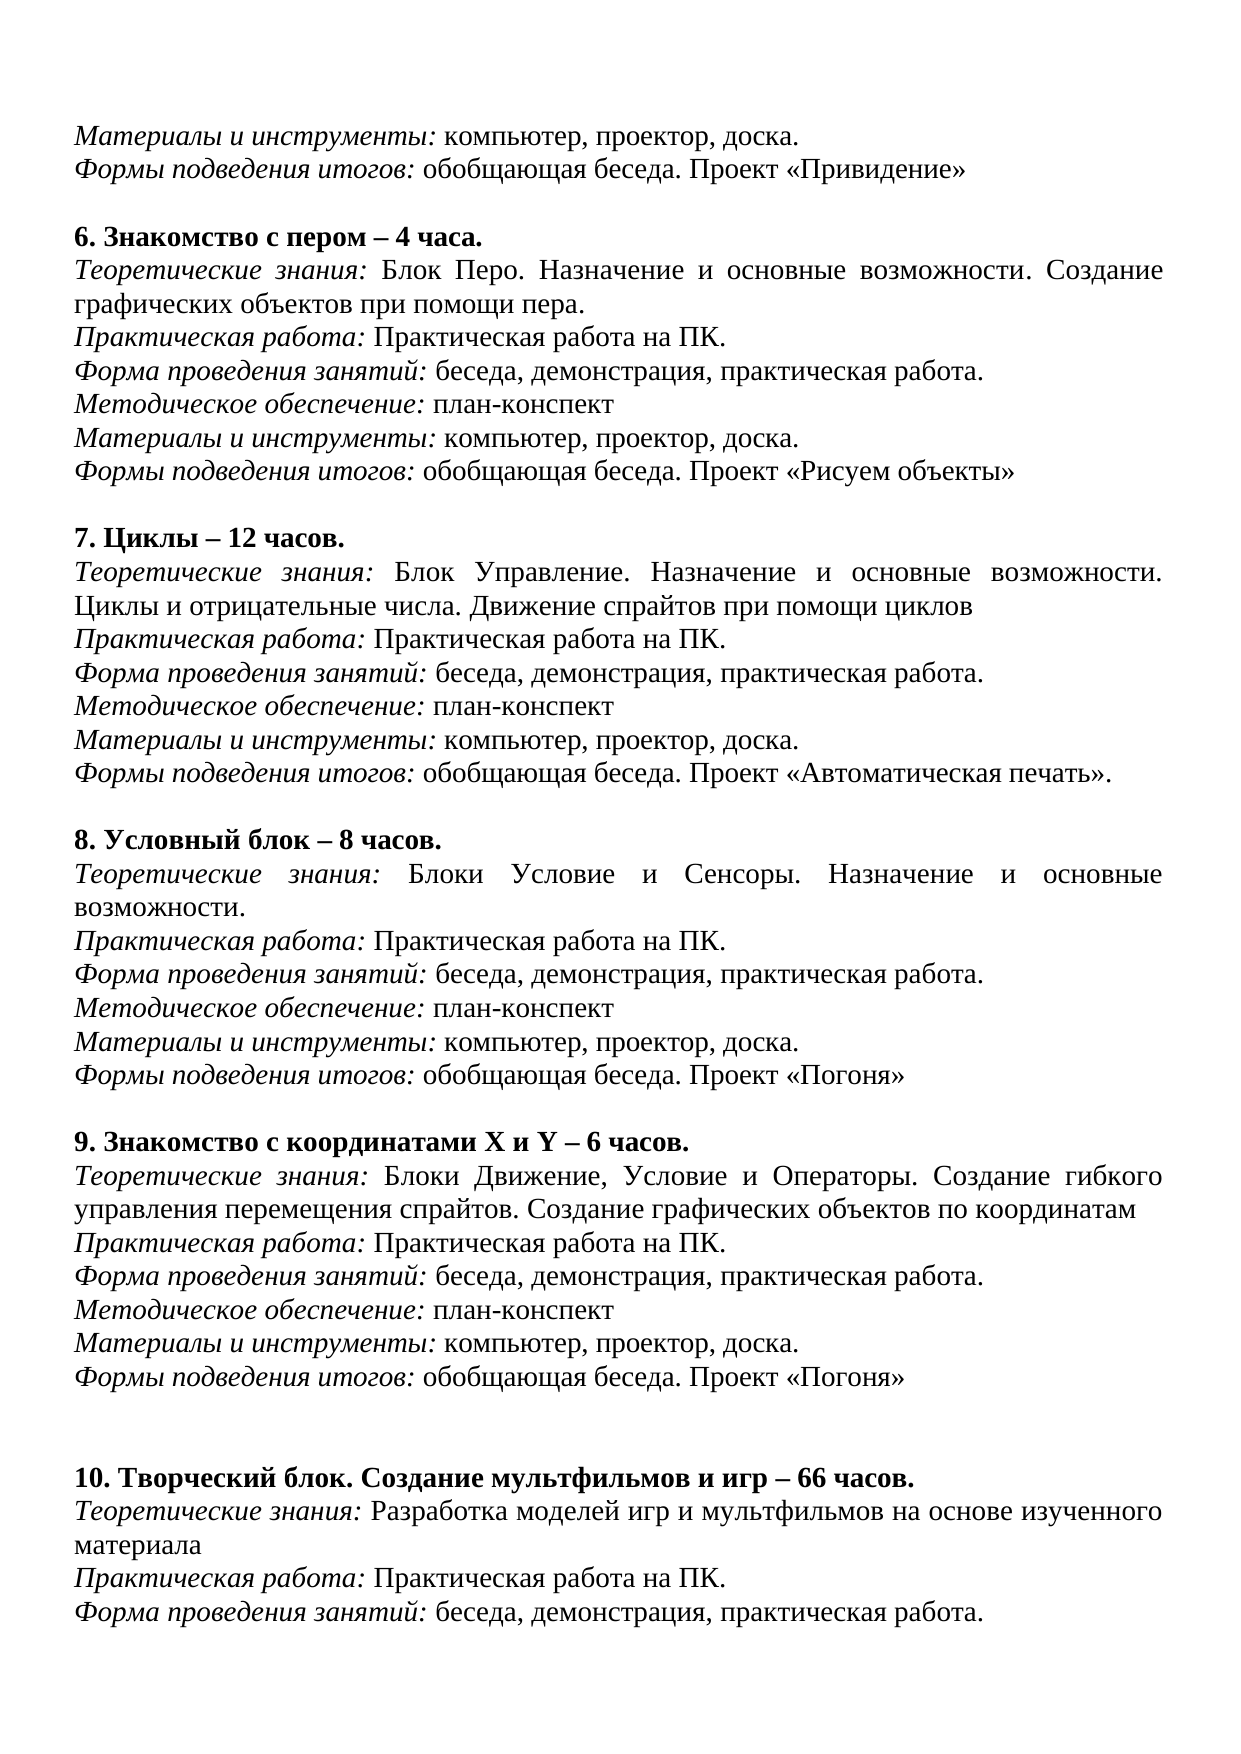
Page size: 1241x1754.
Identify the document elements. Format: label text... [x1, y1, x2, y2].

text Теоретические знания: Блок Управление. Назначение и основные возможности. Циклы и отрицательные числа. Движение спрайтов при помощи циклов [74, 554, 1163, 621]
text Форма проведения занятий: беседа, демонстрация, практическая работа. [74, 957, 1152, 990]
text Методическое обеспечение: план-конспект [74, 1292, 1152, 1326]
text Методическое обеспечение: план-конспект [74, 386, 1152, 420]
text Методическое обеспечение: план-конспект [74, 688, 1152, 722]
text Материалы и инструменты: компьютер, проектор, доска. [74, 420, 1152, 453]
text Практическая работа: Практическая работа на ПК. [74, 1225, 1163, 1258]
text 8. Условный блок – 8 часов. [74, 822, 1152, 856]
text Практическая работа: Практическая работа на ПК. [74, 319, 1163, 353]
text Форма проведения занятий: беседа, демонстрация, практическая работа. [74, 1258, 1152, 1292]
text Практическая работа: Практическая работа на ПК. [74, 923, 1163, 957]
text Теоретические знания: Блоки Условие и Сенсоры. Назначение и основные возможности. [74, 856, 1163, 923]
text 6. Знакомство с пером – 4 часа. [74, 219, 1152, 252]
text Форма проведения занятий: беседа, демонстрация, практическая работа. [74, 353, 1152, 386]
text Формы подведения итогов: обобщающая беседа. Проект «Погоня» [74, 1359, 1152, 1393]
text Формы подведения итогов: обобщающая беседа. Проект «Автоматическая печать». [74, 755, 1152, 789]
text Формы подведения итогов: обобщающая беседа. Проект «Привидение» [74, 152, 1152, 185]
text Теоретические знания: Блоки Движение, Условие и Операторы. Создание гибкого управления перемещения спрайтов. Создание графических объектов по координатам [74, 1158, 1163, 1225]
text Материалы и инструменты: компьютер, проектор, доска. [74, 722, 1152, 755]
text Материалы и инструменты: компьютер, проектор, доска. [74, 1326, 1152, 1359]
text Форма проведения занятий: беседа, демонстрация, практическая работа. [74, 655, 1152, 688]
text 9. Знакомство с координатами X и Y – 6 часов. [74, 1124, 1152, 1158]
text Форма проведения занятий: беседа, демонстрация, практическая работа. [74, 1594, 1152, 1627]
text Материалы и инструменты: компьютер, проектор, доска. [74, 1024, 1152, 1057]
text Практическая работа: Практическая работа на ПК. [74, 621, 1163, 655]
text Теоретические знания: Разработка моделей игр и мультфильмов на основе изученного материала [74, 1493, 1163, 1560]
text 10. Творческий блок. Создание мультфильмов и игр – 66 часов. [74, 1460, 1152, 1493]
text Практическая работа: Практическая работа на ПК. [74, 1560, 1163, 1594]
text Материалы и инструменты: компьютер, проектор, доска. [74, 118, 1152, 152]
text Методическое обеспечение: план-конспект [74, 990, 1152, 1024]
text Формы подведения итогов: обобщающая беседа. Проект «Рисуем объекты» [74, 453, 1152, 487]
text Теоретические знания: Блок Перо. Назначение и основные возможности. Создание графических объектов при помощи пера. [74, 252, 1163, 319]
text Формы подведения итогов: обобщающая беседа. Проект «Погоня» [74, 1057, 1152, 1091]
text 7. Циклы – 12 часов. [74, 521, 1152, 554]
